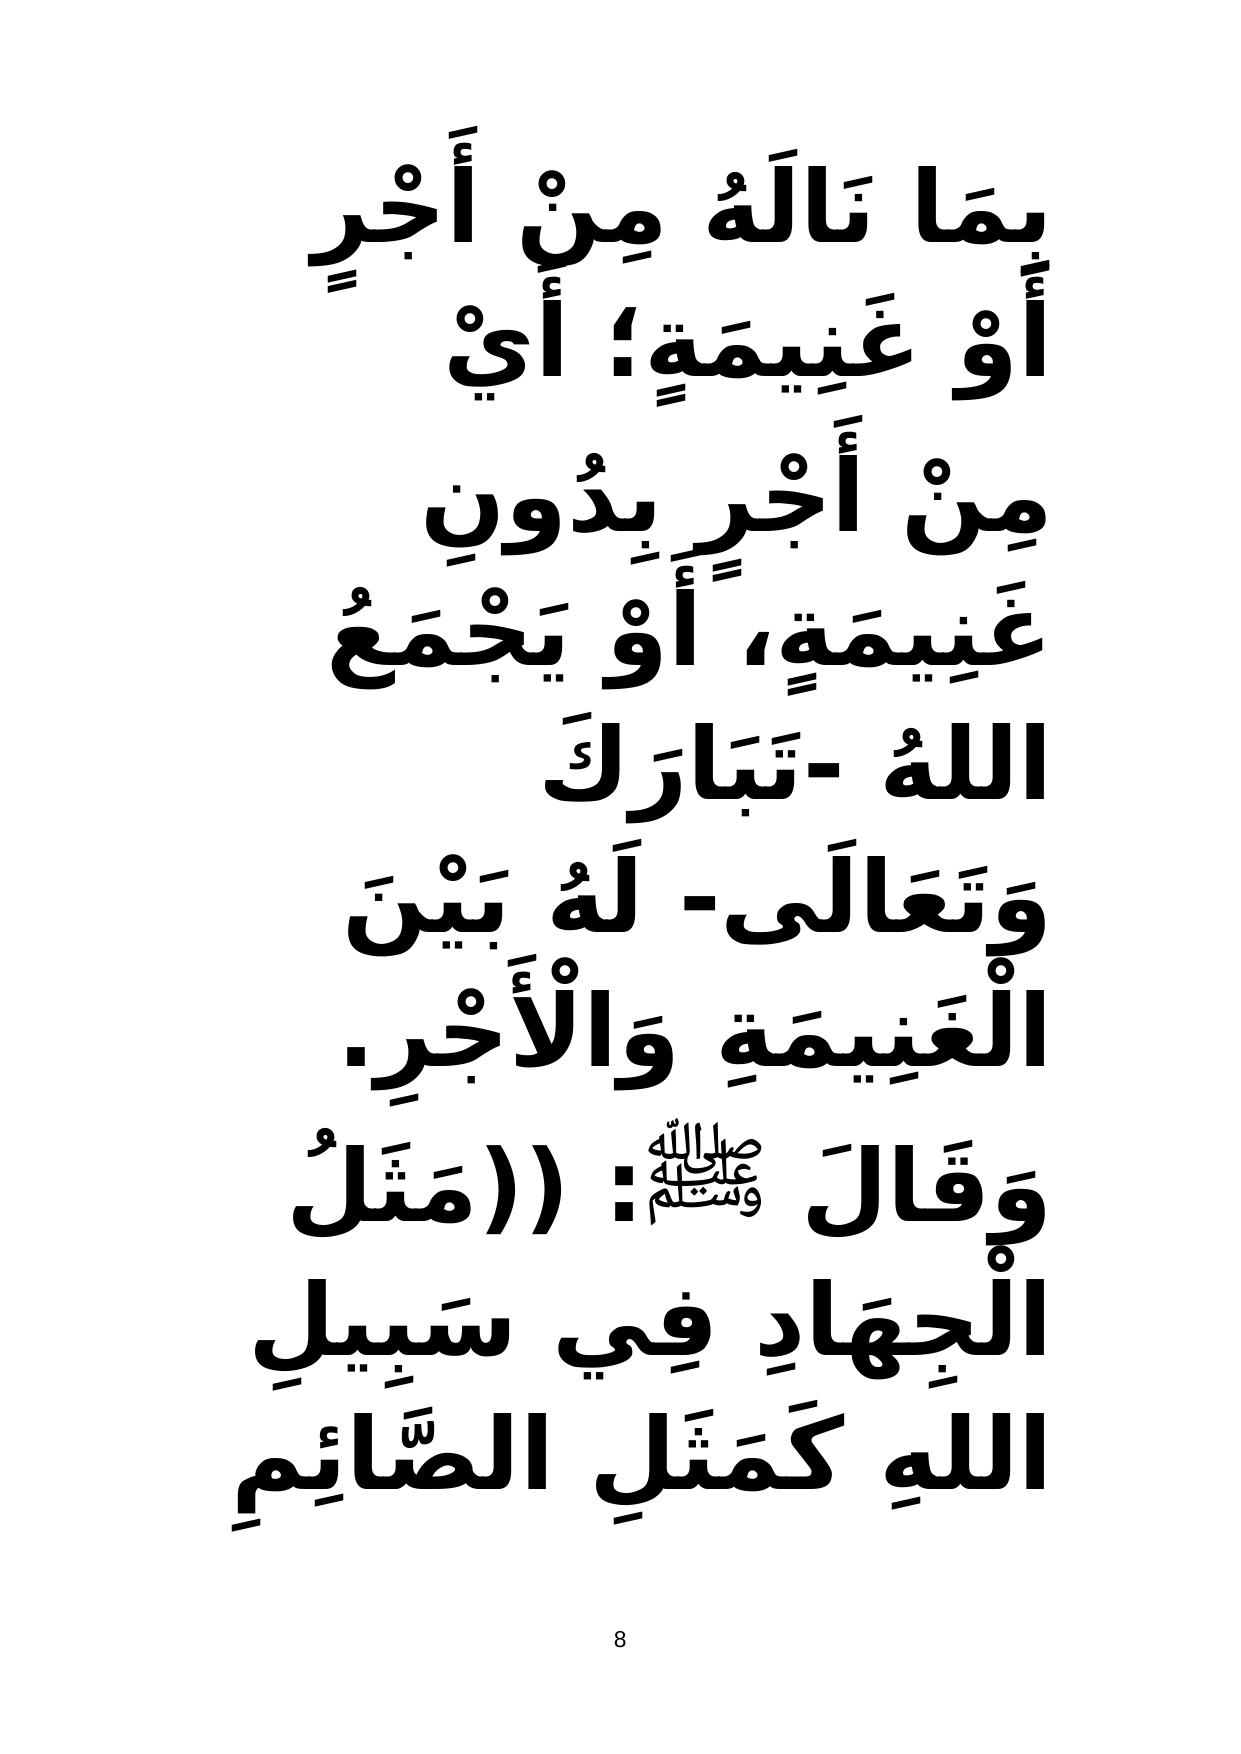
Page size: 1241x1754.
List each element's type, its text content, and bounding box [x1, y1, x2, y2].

text مِنْ أَجْرٍ بِدُونِ غَنِيمَةٍ، أَوْ يَجْمَعُ اللهُ -تَبَارَكَ وَتَعَالَى- لَهُ بَيْنَ الْغَنِيمَةِ وَالْأَجْرِ. [187, 438, 1053, 1090]
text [187, 150, 1053, 400]
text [187, 1129, 1053, 1513]
